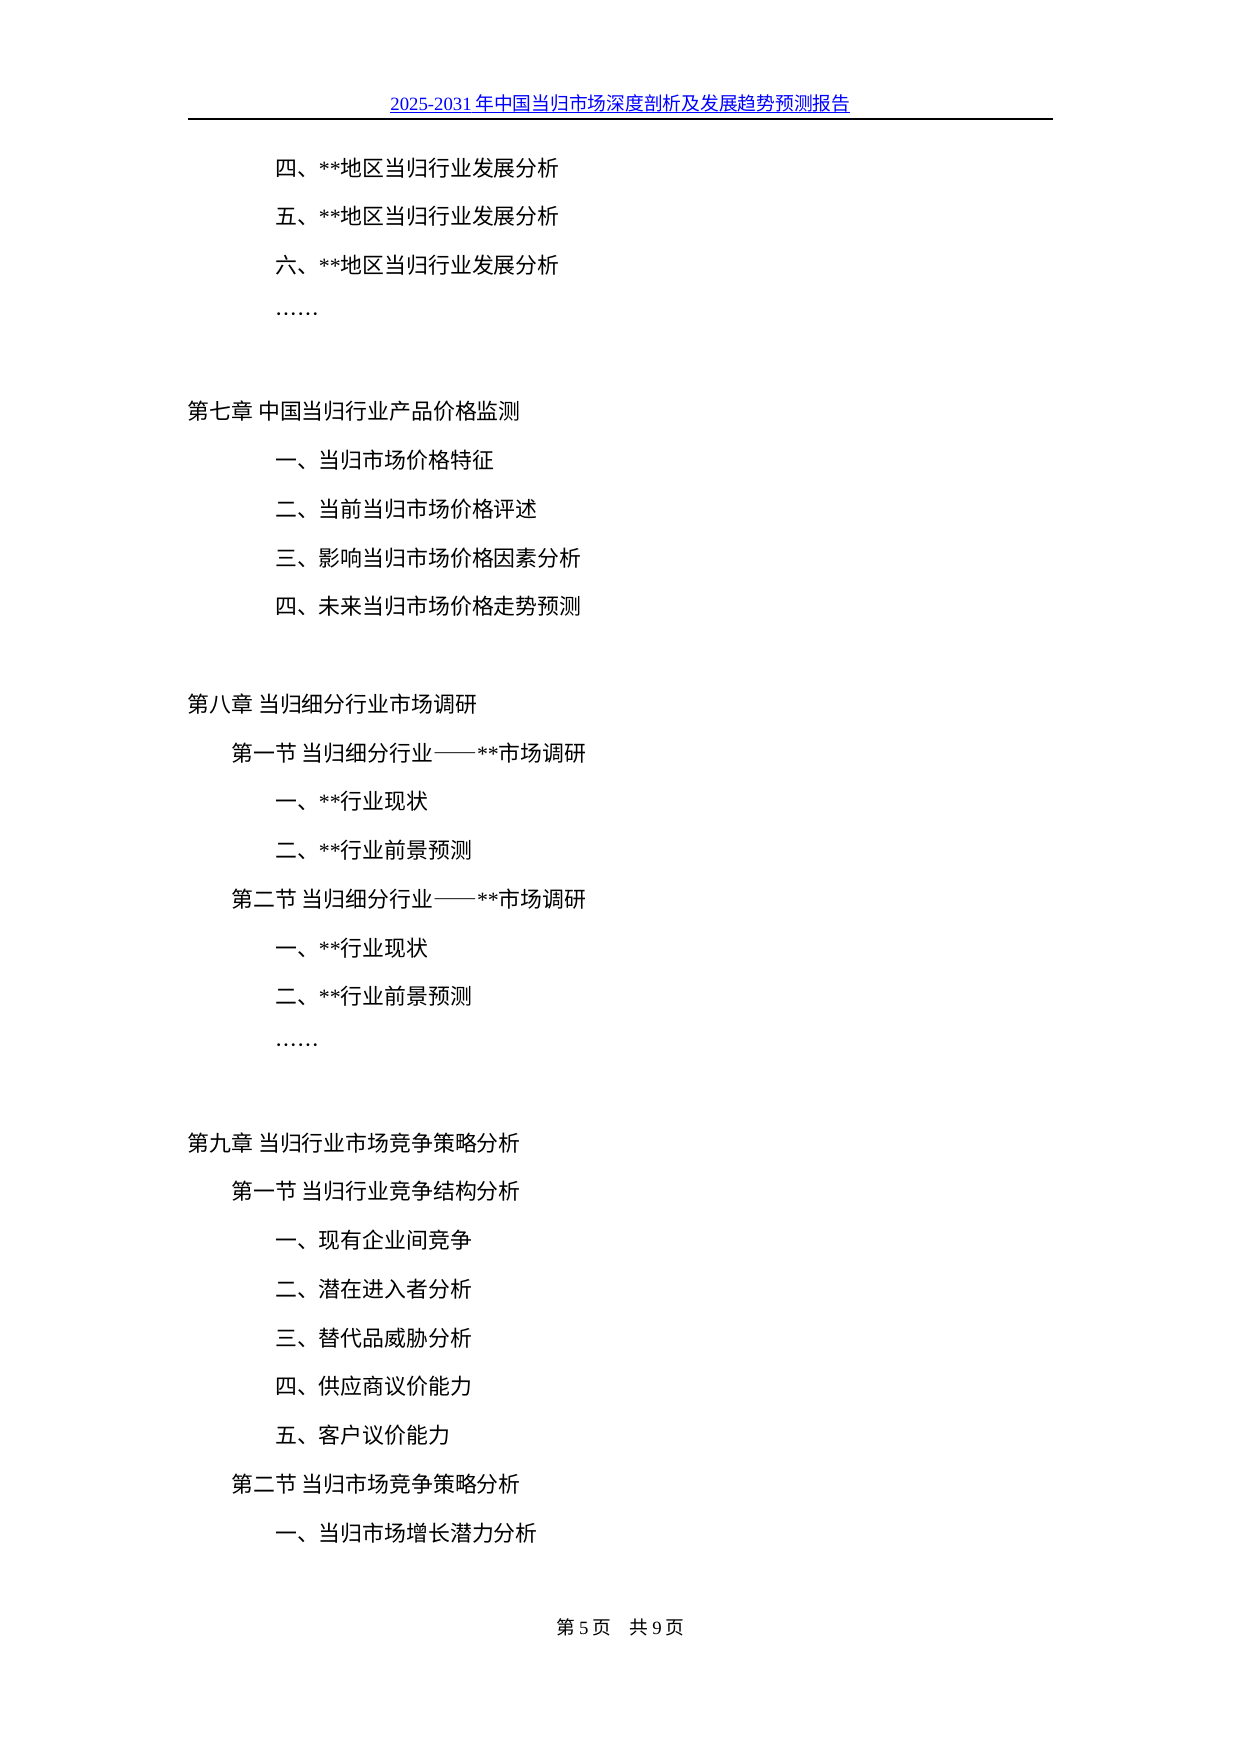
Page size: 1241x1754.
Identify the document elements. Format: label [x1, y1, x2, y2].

text [187, 150, 1053, 1548]
